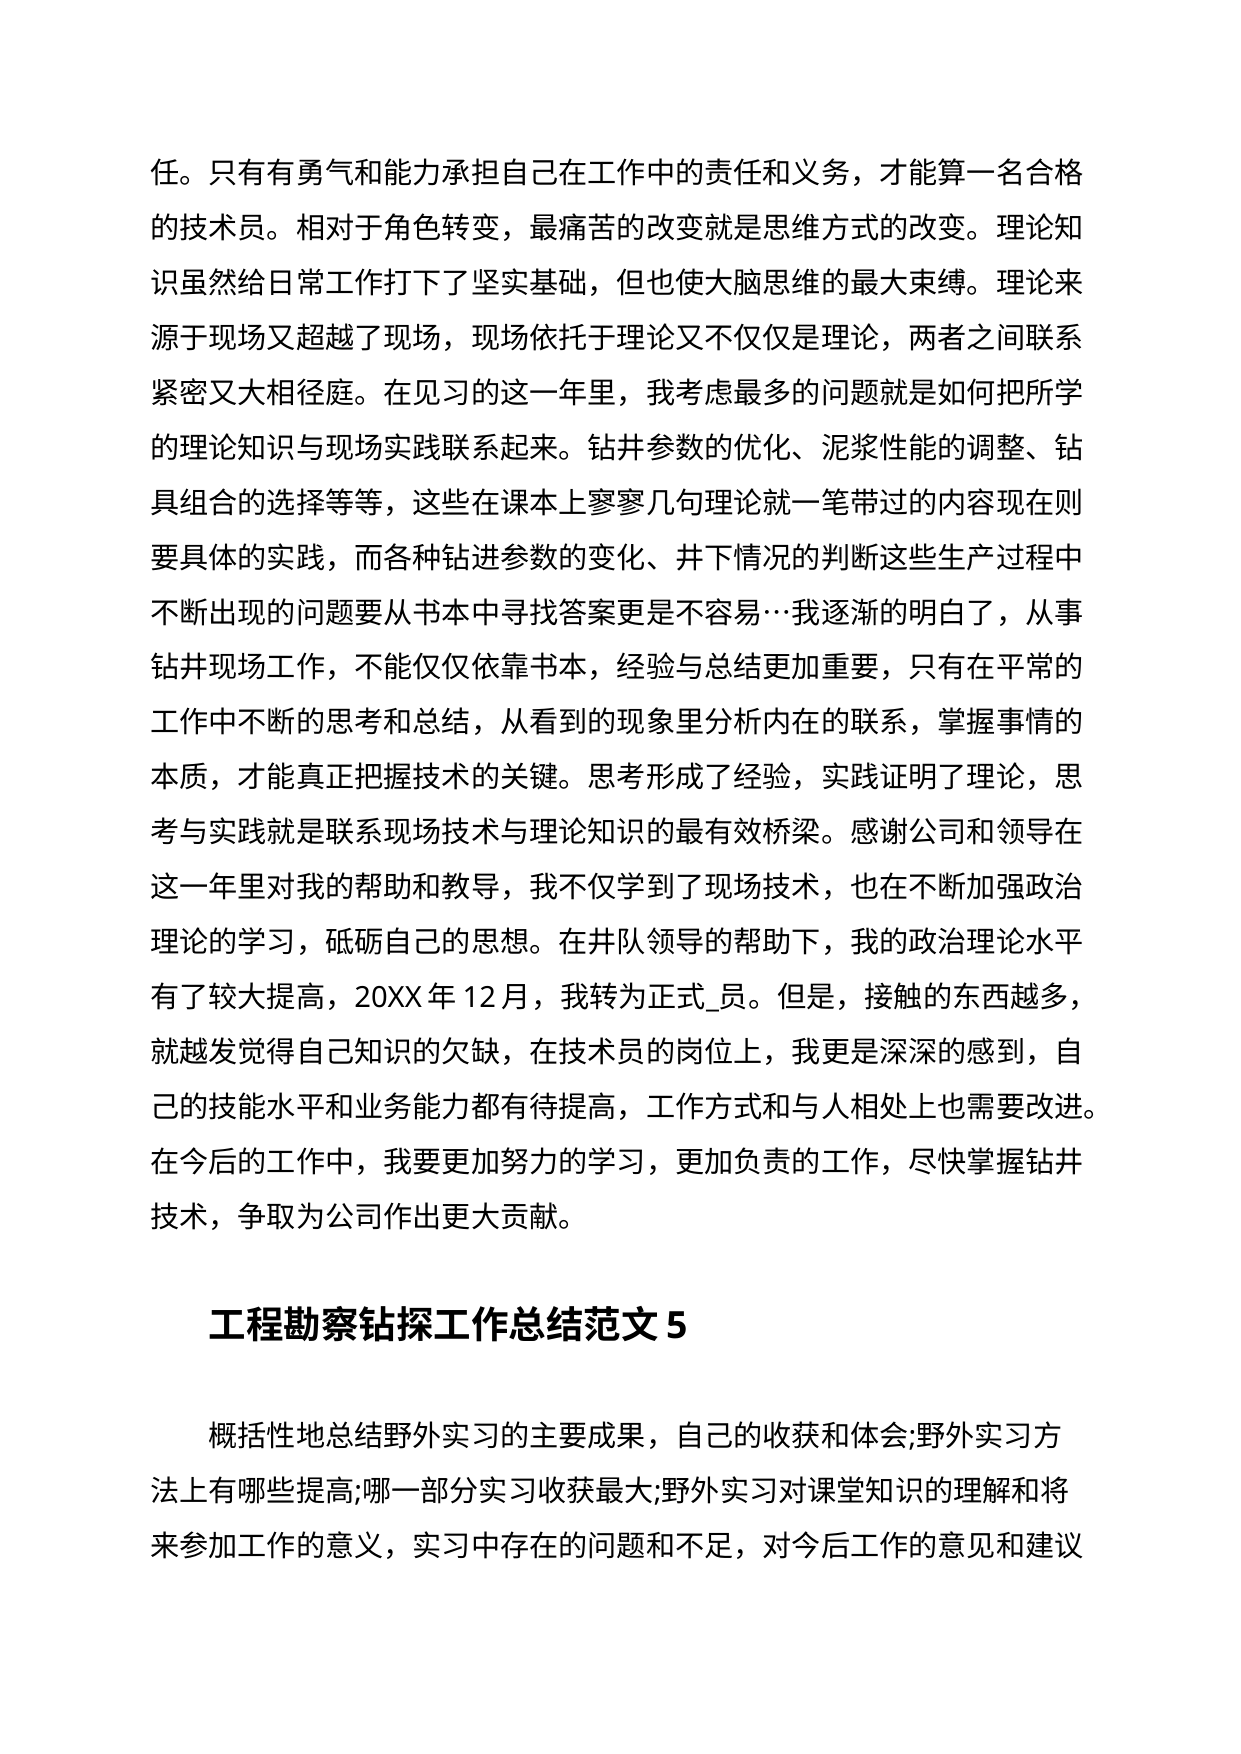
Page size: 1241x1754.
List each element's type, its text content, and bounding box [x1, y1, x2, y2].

text 工程勘察钻探工作总结范文5 [150, 1295, 1090, 1349]
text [150, 1412, 1090, 1565]
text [150, 150, 1090, 1235]
